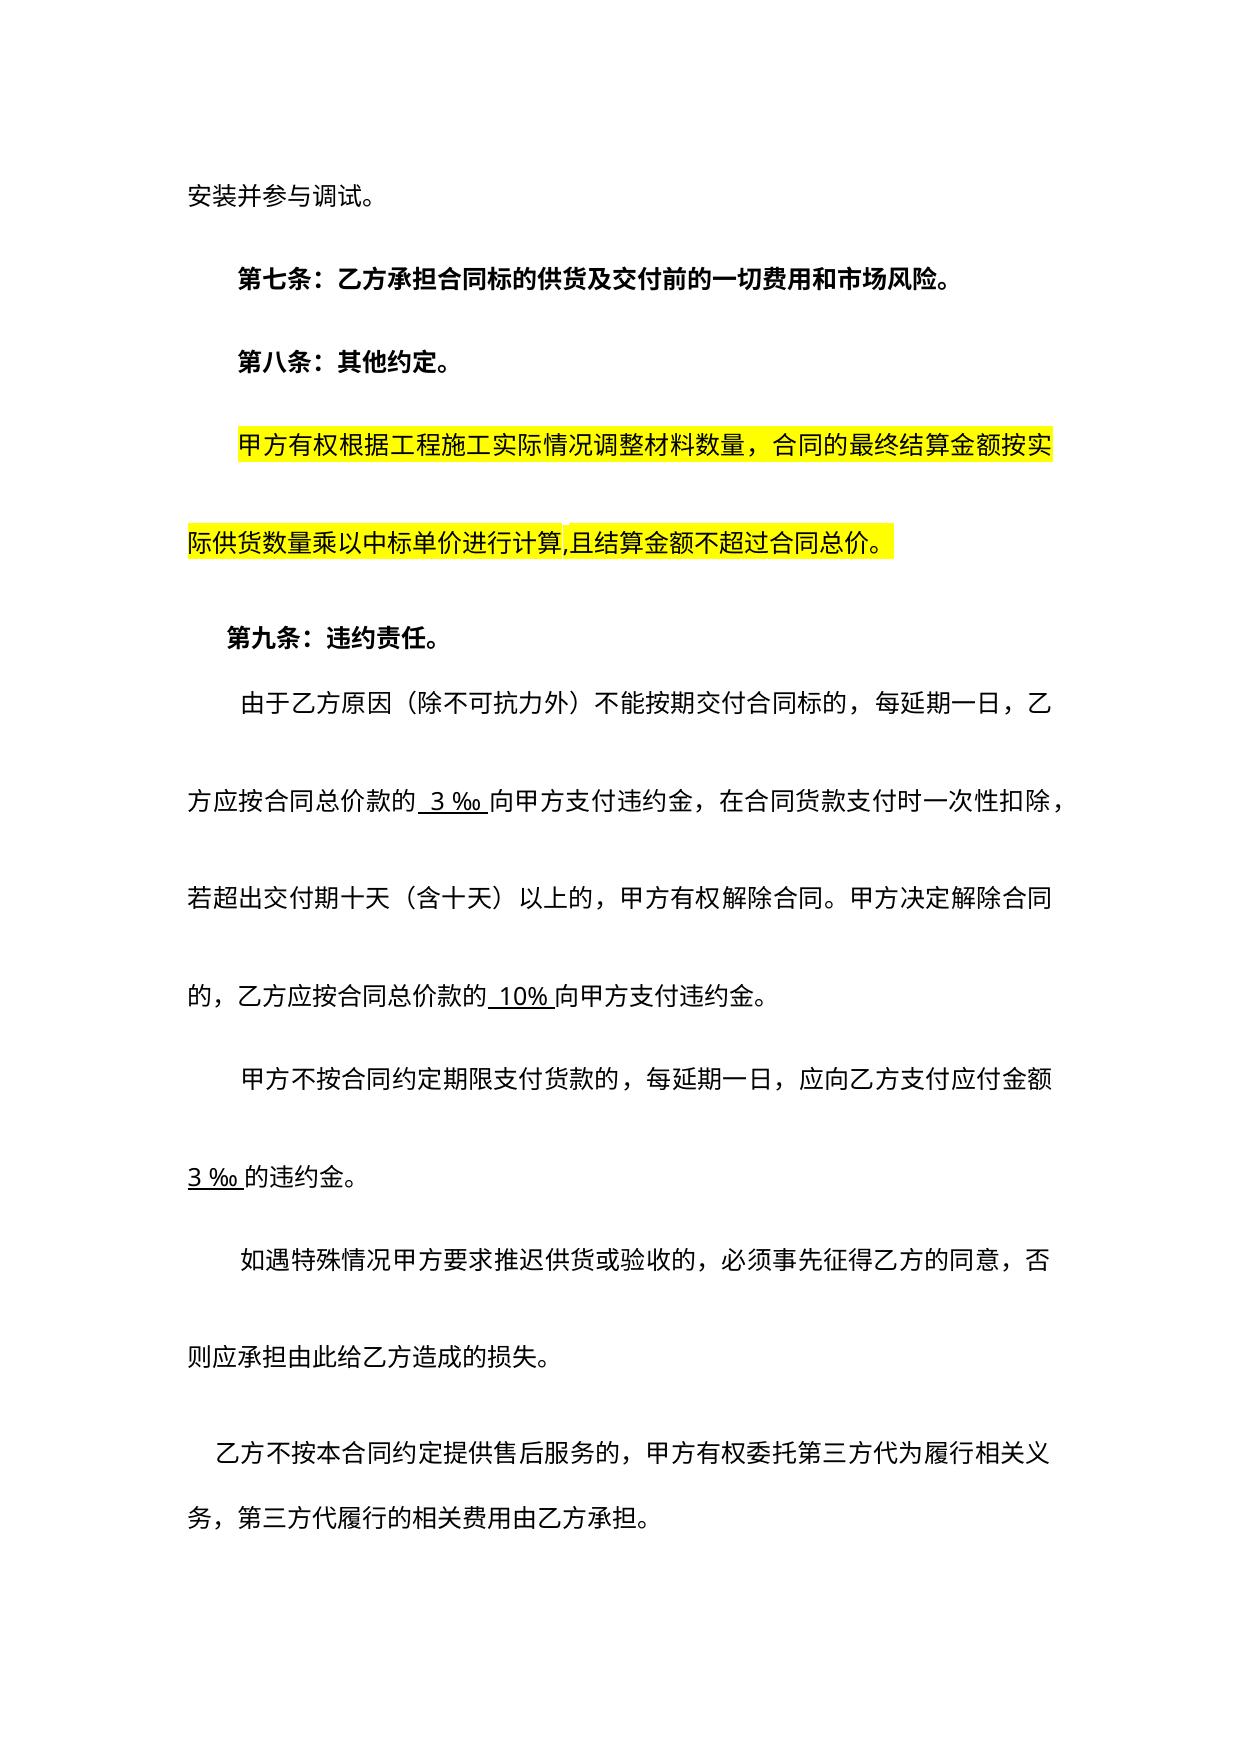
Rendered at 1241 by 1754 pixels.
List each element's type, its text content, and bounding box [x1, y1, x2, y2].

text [187, 162, 1053, 227]
text 甲方有权根据工程施工实际情况调整材料数量，合同的最终结算金额按实际供货数量乘以中标单价进行计算,且结算金额不超过合同总价。 [187, 411, 1053, 574]
text 乙方不按本合同约定提供售后服务的，甲方有权委托第三方代为履行相关义务，第三方代履行的相关费用由乙方承担。 [187, 1419, 1053, 1549]
text 甲方不按合同约定期限支付货款的，每延期一日，应向乙方支付应付金额 3 ‰ 的违约金。 [187, 1045, 1053, 1208]
text 第七条：乙方承担合同标的供货及交付前的一切费用和市场风险。 [187, 245, 1053, 310]
text 由于乙方原因（除不可抗力外）不能按期交付合同标的，每延期一日，乙方应按合同总价款的 3 ‰ 向甲方支付违约金，在合同货款支付时一次性扣除，若超出交付期十天（含十天）以上的，甲方有权解除合同。甲方决定解除合同的，乙方应按合同总价款的 10% 向甲方支付违约金。 [187, 669, 1053, 1027]
text 如遇特殊情况甲方要求推迟供货或验收的，必须事先征得乙方的同意，否则应承担由此给乙方造成的损失。 [187, 1226, 1053, 1388]
text 第八条：其他约定。 [187, 328, 1053, 393]
text 第九条：违约责任。 [187, 604, 1053, 669]
